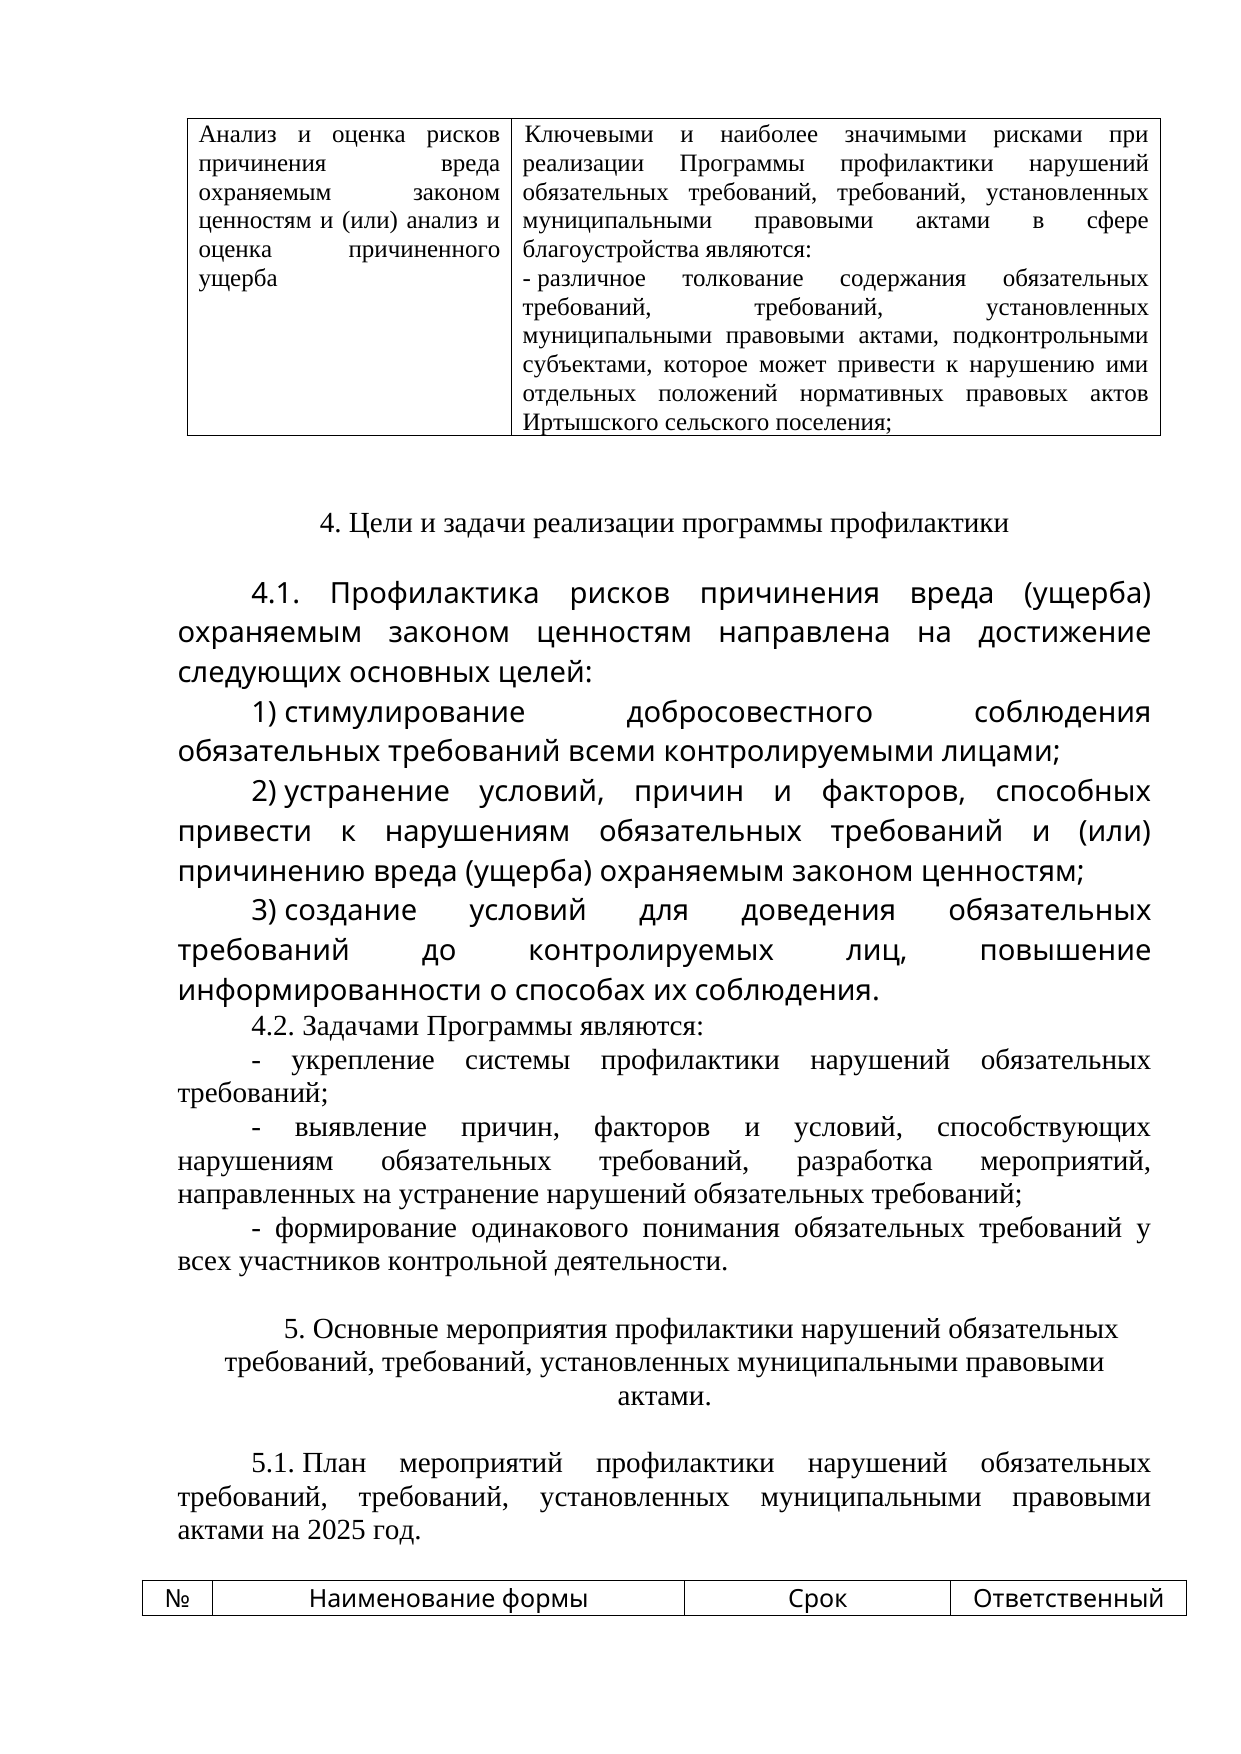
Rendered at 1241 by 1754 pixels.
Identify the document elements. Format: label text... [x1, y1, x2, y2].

text 4.1. Профилактика рисков причинения вреда (ущерба) охраняемым законом ценностям направлена на достижение следующих основных целей: [177, 572, 1152, 691]
table_cell Ключевыми и наиболее значимыми рисками при реализации Программы профилактики нарушений обязательных требований, требований, установленных муниципальными правовыми актами в сфере благоустройства являются: - различное толкование содержания обязательных требований, требований, установленных муниципальными правовыми актами, подконтрольными субъектами, которое может привести к нарушению ими отдельных положений нормативных правовых актов Иртышского сельского поселения; [512, 119, 1160, 435]
text - укрепление системы профилактики нарушений обязательных требований; [177, 1042, 1152, 1109]
text 4. Цели и задачи реализации программы профилактики [177, 505, 1152, 538]
text 3) создание условий для доведения обязательных требований до контролируемых лиц, повышение информированности о способах их соблюдения. [177, 889, 1152, 1008]
text 5. Основные мероприятия профилактики нарушений обязательных требований, требований, установленных муниципальными правовыми актами. [177, 1311, 1152, 1412]
text - выявление причин, факторов и условий, способствующих нарушениям обязательных требований, разработка мероприятий, направленных на устранение нарушений обязательных требований; [177, 1109, 1152, 1210]
text 1) стимулирование добросовестного соблюдения обязательных требований всеми контролируемыми лицами; [177, 691, 1152, 770]
text - формирование одинакового понимания обязательных требований у всех участников контрольной деятельности. [177, 1210, 1152, 1277]
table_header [951, 1581, 1186, 1615]
text 4.2. Задачами Программы являются: [177, 1008, 1152, 1042]
text 5.1. План мероприятий профилактики нарушений обязательных требований, требований, установленных муниципальными правовыми актами на 2025 год. [177, 1445, 1152, 1546]
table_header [685, 1581, 950, 1615]
table_header № п/п [143, 1581, 212, 1615]
table_cell Анализ и оценка рисков причинения вреда охраняемым законом ценностям и (или) анализ и оценка причиненного ущерба [188, 119, 511, 435]
text 2) устранение условий, причин и факторов, способных привести к нарушениям обязательных требований и (или) причинению вреда (ущерба) охраняемым законом ценностям; [177, 770, 1152, 889]
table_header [213, 1581, 684, 1615]
